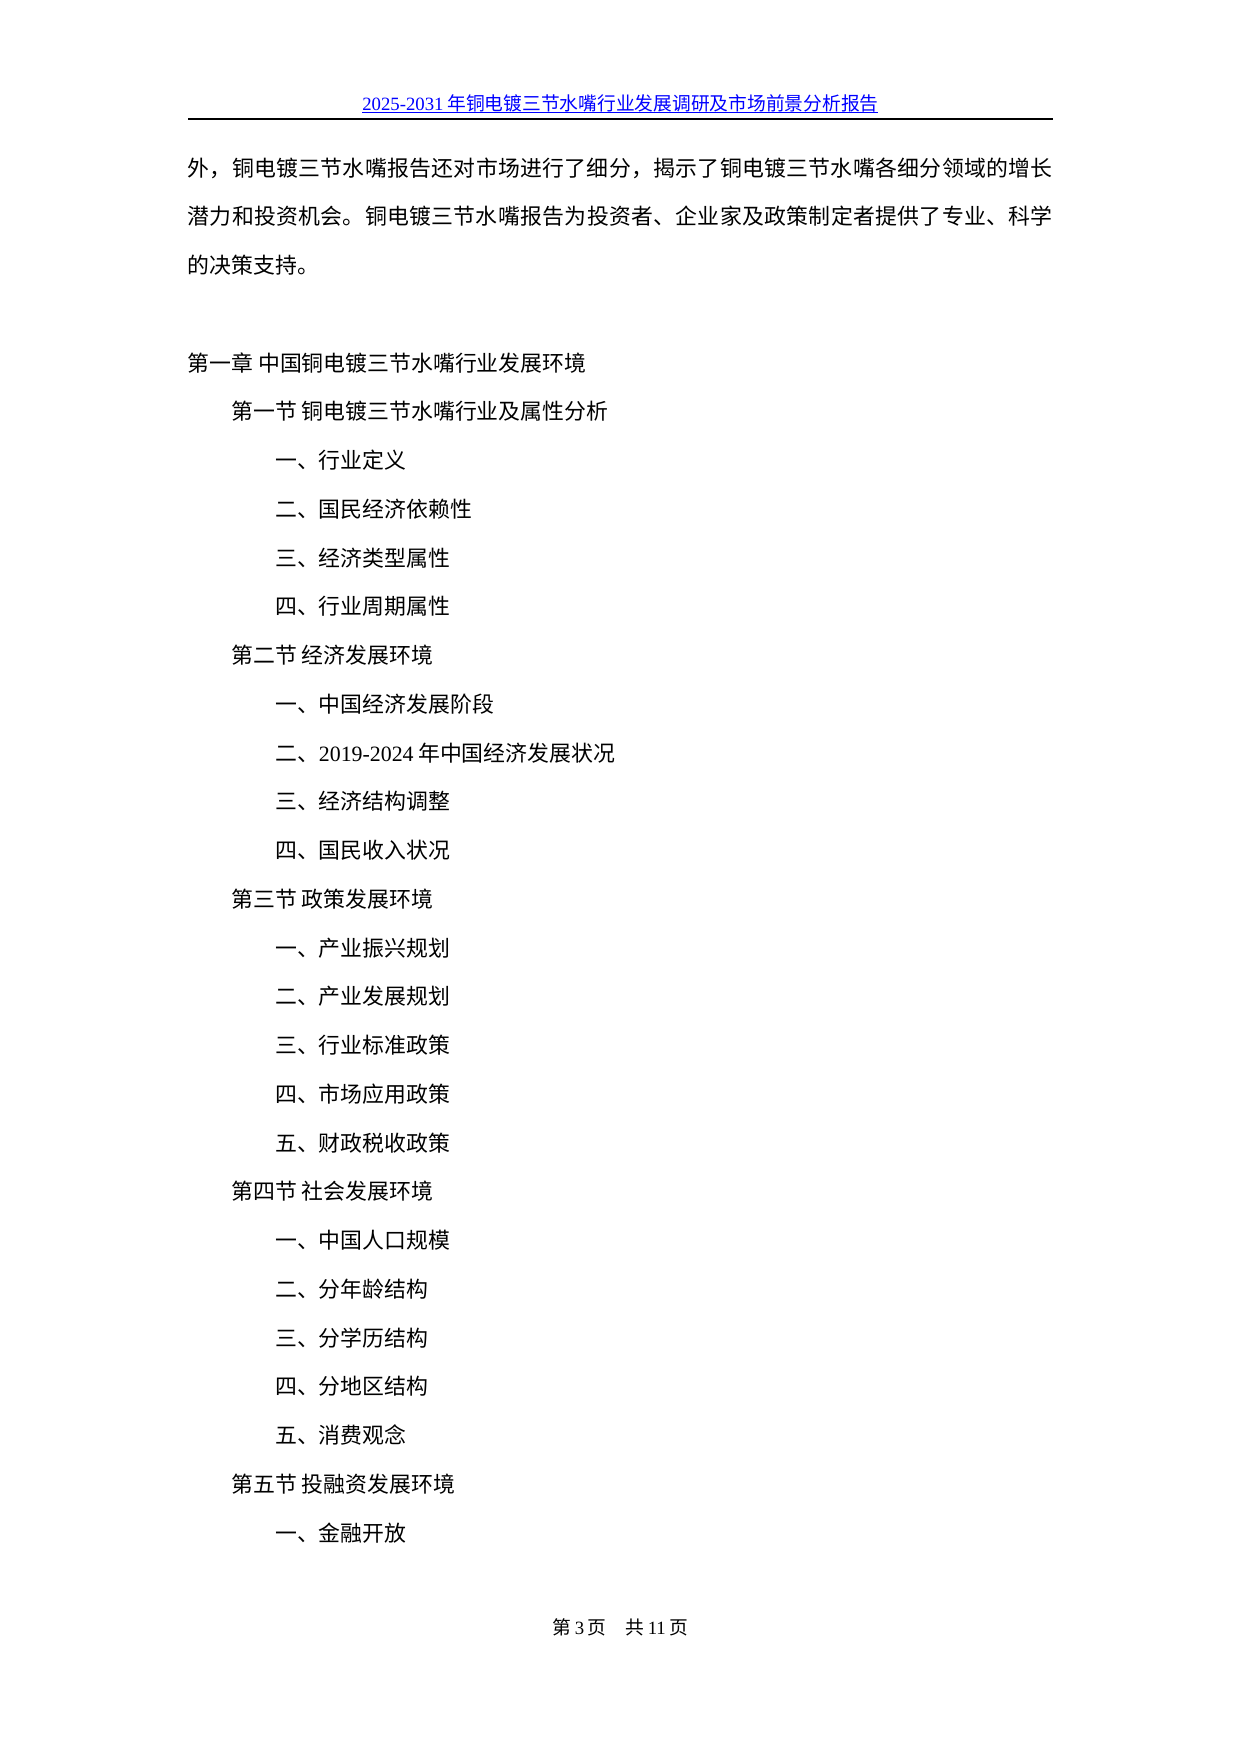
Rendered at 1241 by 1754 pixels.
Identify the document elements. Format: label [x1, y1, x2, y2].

text [187, 150, 1053, 1548]
